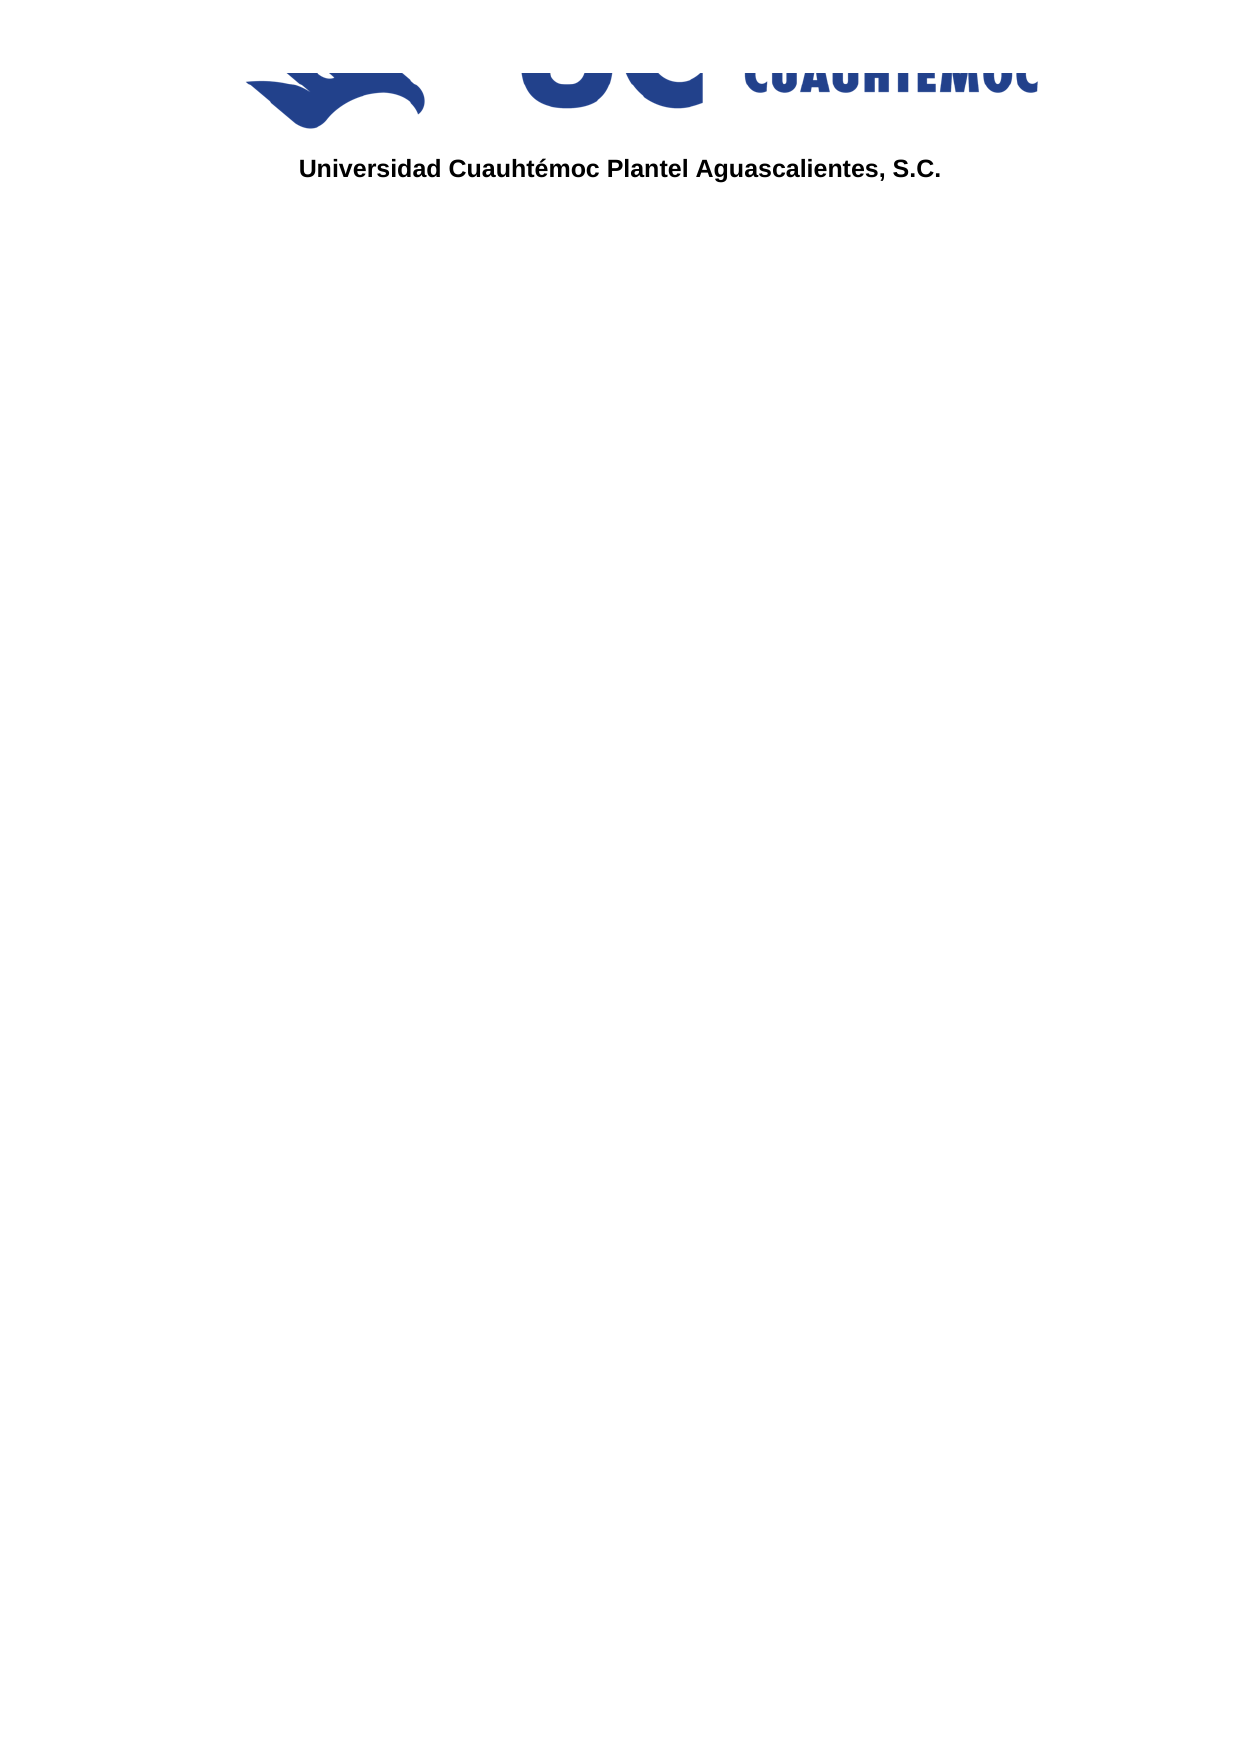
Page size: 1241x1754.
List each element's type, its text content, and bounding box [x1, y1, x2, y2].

picture [177, 73, 1063, 139]
text Universidad Cuauhtémoc Plantel Aguascalientes, S.C. [177, 154, 1063, 183]
